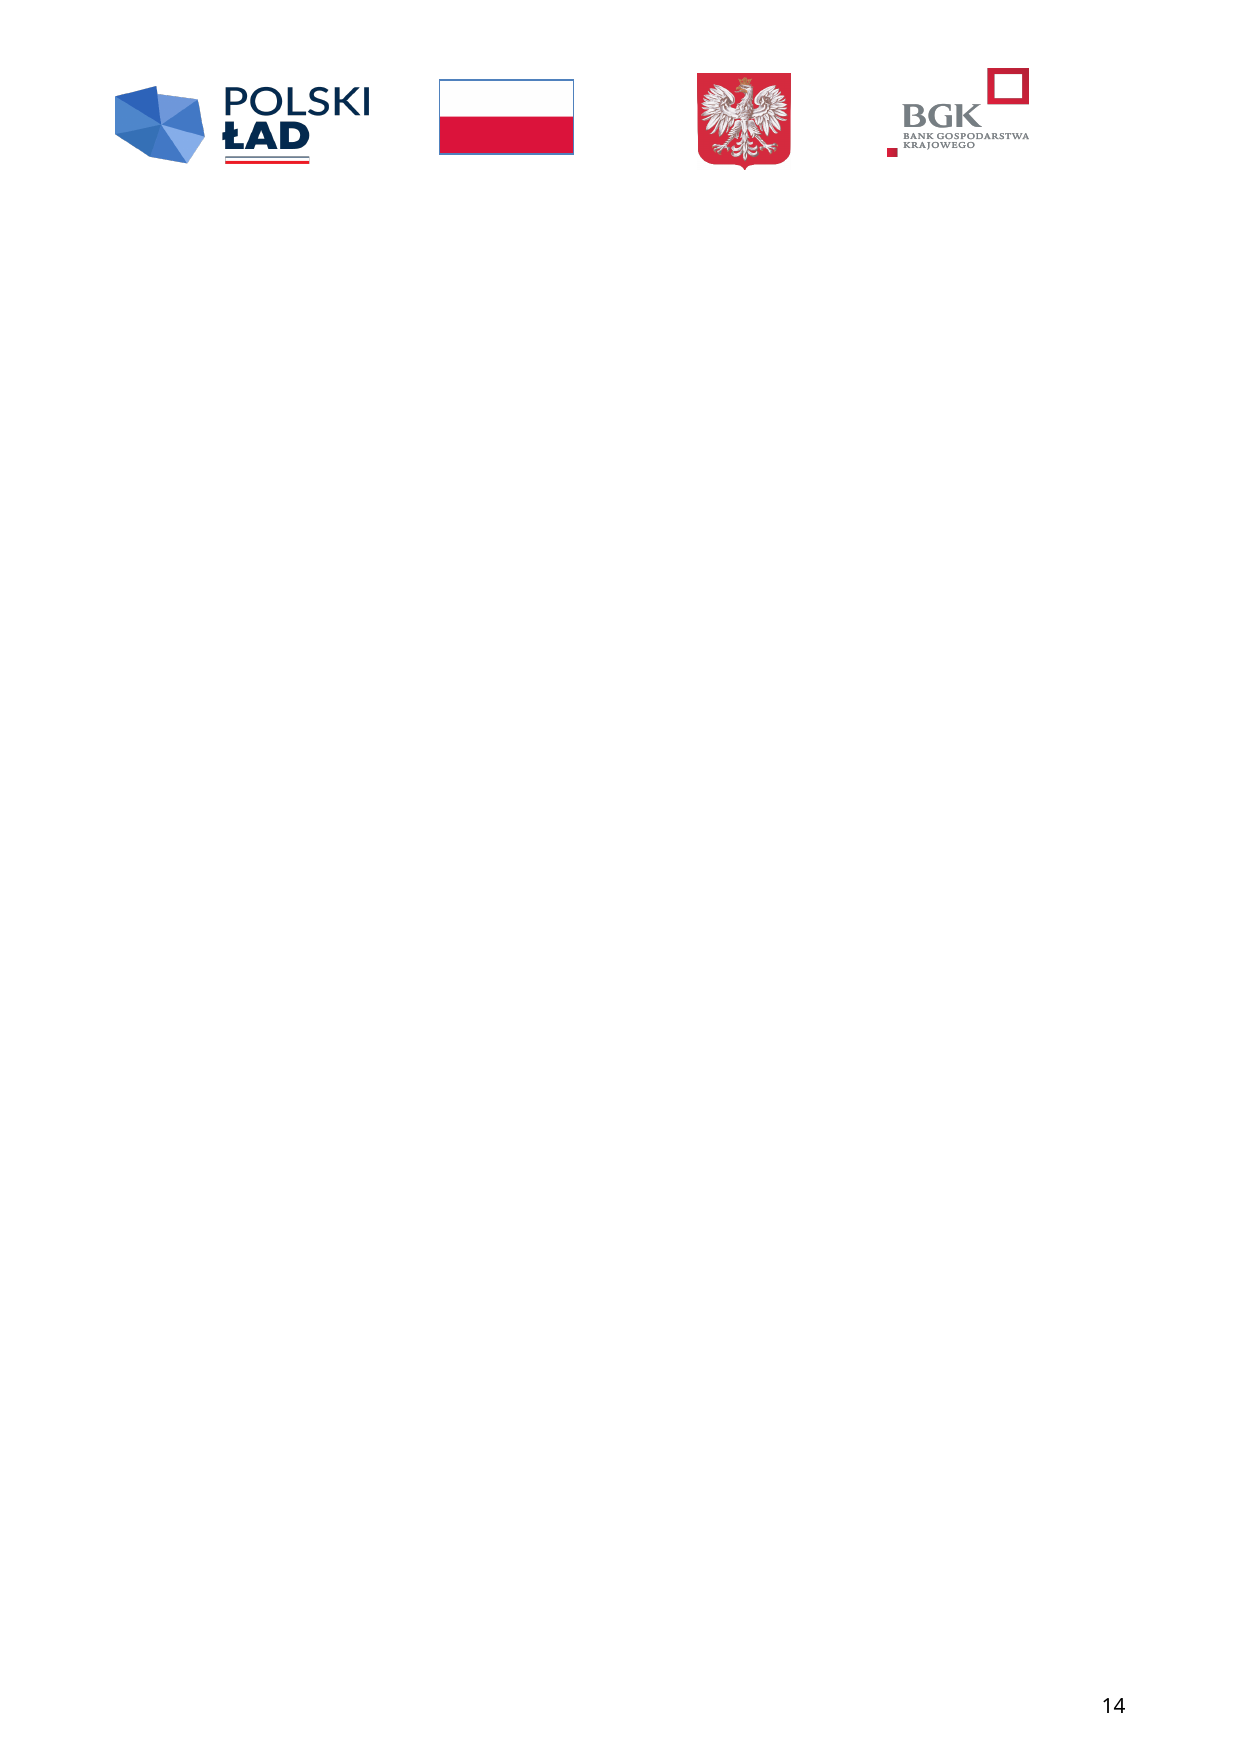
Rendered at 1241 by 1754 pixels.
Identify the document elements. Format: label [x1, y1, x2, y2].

picture [697, 73, 791, 170]
picture [887, 68, 1029, 157]
picture [115, 86, 369, 164]
picture [440, 81, 573, 153]
